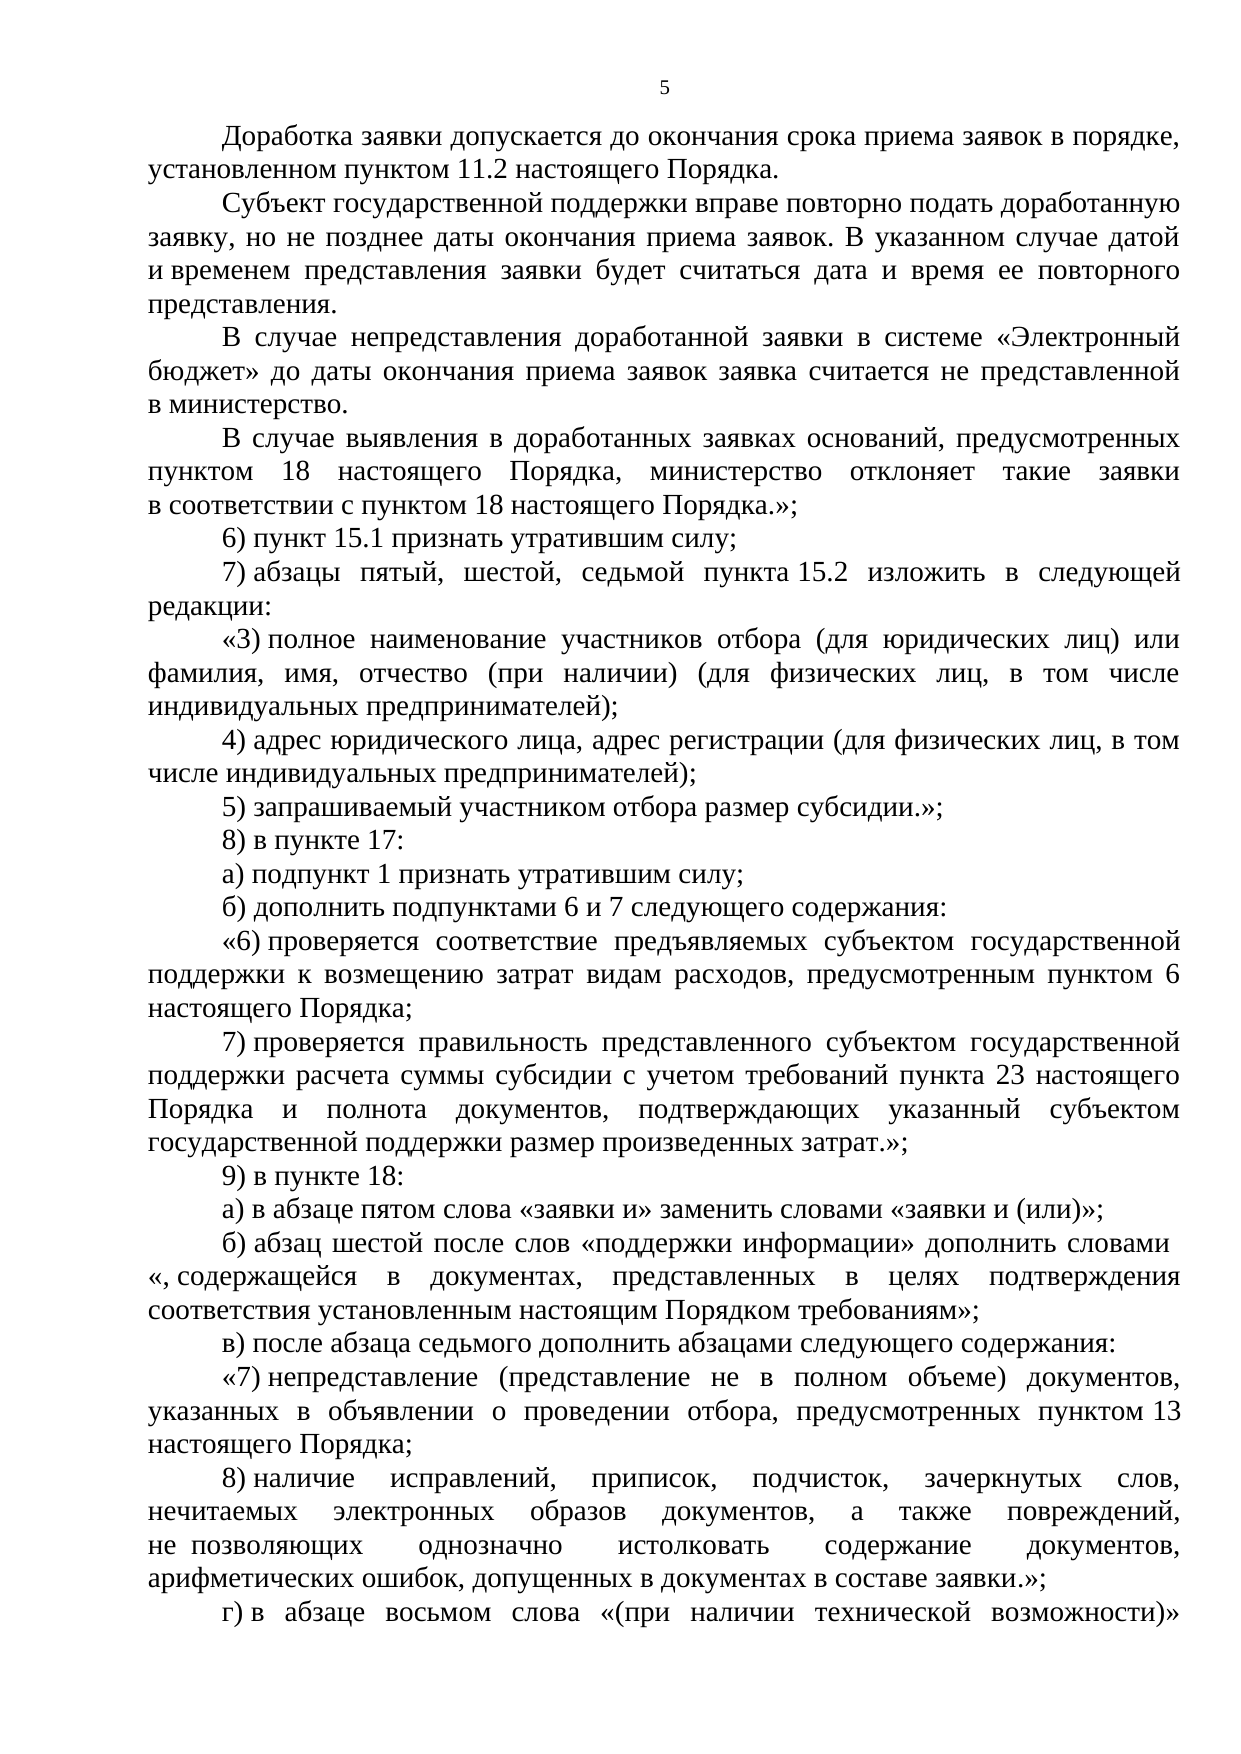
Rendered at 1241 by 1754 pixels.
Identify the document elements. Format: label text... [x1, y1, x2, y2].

text 4) адрес юридического лица, адрес регистрации (для физических лиц, в том числе индивидуальных предпринимателей); [148, 722, 1181, 789]
text а) подпункт 1 признать утратившим силу; [148, 856, 1181, 889]
text 8) наличие исправлений, приписок, подчисток, зачеркнутых слов, нечитаемых электронных образов документов, а также повреждений, не позволяющих однозначно истолковать содержание документов, арифметических ошибок, допущенных в документах в составе заявки.»; [148, 1460, 1181, 1594]
text а) в абзаце пятом слова «заявки и» заменить словами «заявки и (или)»; [148, 1191, 1181, 1225]
text В случае непредставления доработанной заявки в системе «Электронный бюджет» до даты окончания приема заявок заявка считается не представленной в министерство. [148, 319, 1181, 420]
text В случае выявления в доработанных заявках оснований, предусмотренных пунктом 18 настоящего Порядка, министерство отклоняет такие заявки в соответствии с пунктом 18 настоящего Порядка.»; [148, 420, 1181, 521]
text 8) в пункте 17: [148, 822, 1181, 856]
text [148, 1594, 1181, 1627]
text 7) проверяется правильность представленного субъектом государственной поддержки расчета суммы субсидии с учетом требований пункта 23 настоящего Порядка и полнота документов, подтверждающих указанный субъектом государственной поддержки размер произведенных затрат.»; [148, 1024, 1181, 1158]
text 5) запрашиваемый участником отбора размер субсидии.»; [148, 789, 1181, 822]
text «7) непредставление (представление не в полном объеме) документов, указанных в объявлении о проведении отбора, предусмотренных пунктом 13 настоящего Порядка; [148, 1359, 1181, 1460]
text б) дополнить подпунктами 6 и 7 следующего содержания: [148, 889, 1181, 923]
text 9) в пункте 18: [148, 1158, 1181, 1191]
text Доработка заявки допускается до окончания срока приема заявок в порядке, установленном пунктом 11.2 настоящего Порядка. [148, 118, 1181, 185]
text «3) полное наименование участников отбора (для юридических лиц) или фамилия, имя, отчество (при наличии) (для физических лиц, в том числе индивидуальных предпринимателей); [148, 621, 1181, 722]
text б) абзац шестой после слов «поддержки информации» дополнить словами «, содержащейся в документах, представленных в целях подтверждения соответствия установленным настоящим Порядком требованиям»; [148, 1225, 1181, 1326]
text 7) абзацы пятый, шестой, седьмой пункта 15.2 изложить в следующей редакции: [148, 554, 1181, 621]
text Субъект государственной поддержки вправе повторно подать доработанную заявку, но не позднее даты окончания приема заявок. В указанном случае датой и временем представления заявки будет считаться дата и время ее повторного представления. [148, 185, 1181, 319]
text в) после абзаца седьмого дополнить абзацами следующего содержания: [148, 1326, 1181, 1359]
text «6) проверяется соответствие предъявляемых субъектом государственной поддержки к возмещению затрат видам расходов, предусмотренным пунктом 6 настоящего Порядка; [148, 923, 1181, 1024]
text 6) пункт 15.1 признать утратившим силу; [148, 521, 1181, 554]
